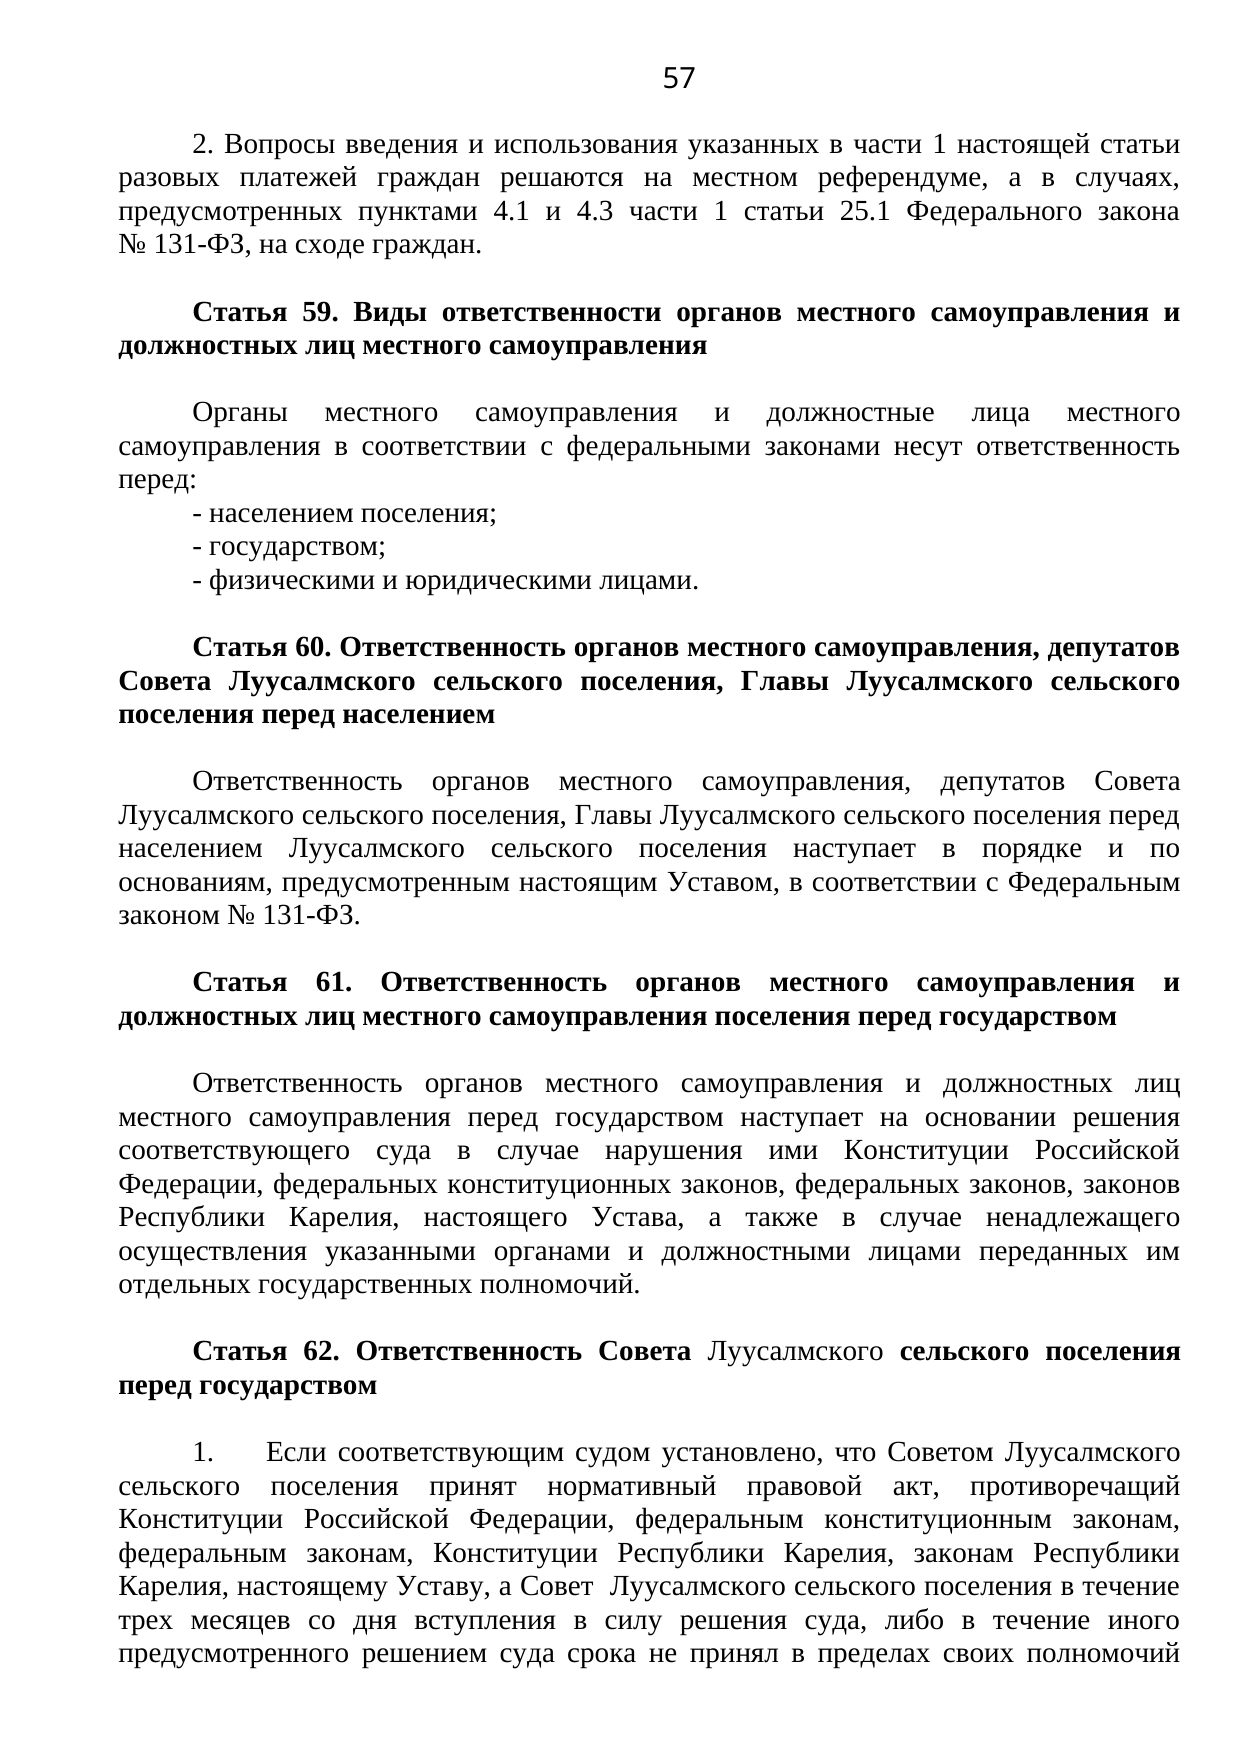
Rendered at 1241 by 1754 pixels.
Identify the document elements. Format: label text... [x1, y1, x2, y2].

text Статья 61. Ответственность органов местного самоуправления и должностных лиц местного самоуправления поселения перед государством [118, 964, 1181, 1032]
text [118, 1434, 1181, 1669]
text Ответственность органов местного самоуправления и должностных лиц местного самоуправления перед государством наступает на основании решения соответствующего суда в случае нарушения ими Конституции Российской Федерации, федеральных конституционных законов, федеральных законов, законов Республики Карелия, настоящего Устава, а также в случае ненадлежащего осуществления указанными органами и должностными лицами переданных им отдельных государственных полномочий. [118, 1065, 1181, 1300]
text Статья 62. Ответственность Совета Луусалмского сельского поселения перед государством [118, 1333, 1181, 1401]
text 2. Вопросы введения и использования указанных в части 1 настоящей статьи разовых платежей граждан решаются на местном референдуме, а в случаях, предусмотренных пунктами 4.1 и 4.3 части 1 статьи 25.1 Федерального закона № 131-ФЗ, на сходе граждан. [118, 126, 1181, 260]
text Статья 59. Виды ответственности органов местного самоуправления и должностных лиц местного самоуправления [118, 294, 1181, 361]
subtitle Статья 60. Ответственность органов местного самоуправления, депутатов Совета Луусалмского сельского поселения, Главы Луусалмского сельского поселения перед населением [118, 629, 1181, 730]
text Ответственность органов местного самоуправления, депутатов Совета Луусалмского сельского поселения, Главы Луусалмского сельского поселения перед населением Луусалмского сельского поселения наступает в порядке и по основаниям, предусмотренным настоящим Уставом, в соответствии с Федеральным законом № 131-ФЗ. [118, 763, 1181, 931]
text Органы местного самоуправления и должностные лица местного самоуправления в соответствии с федеральными законами несут ответственность перед: [118, 394, 1181, 495]
text - физическими и юридическими лицами. [118, 562, 1181, 596]
text - государством; [118, 528, 1181, 562]
text - населением поселения; [118, 495, 1181, 528]
